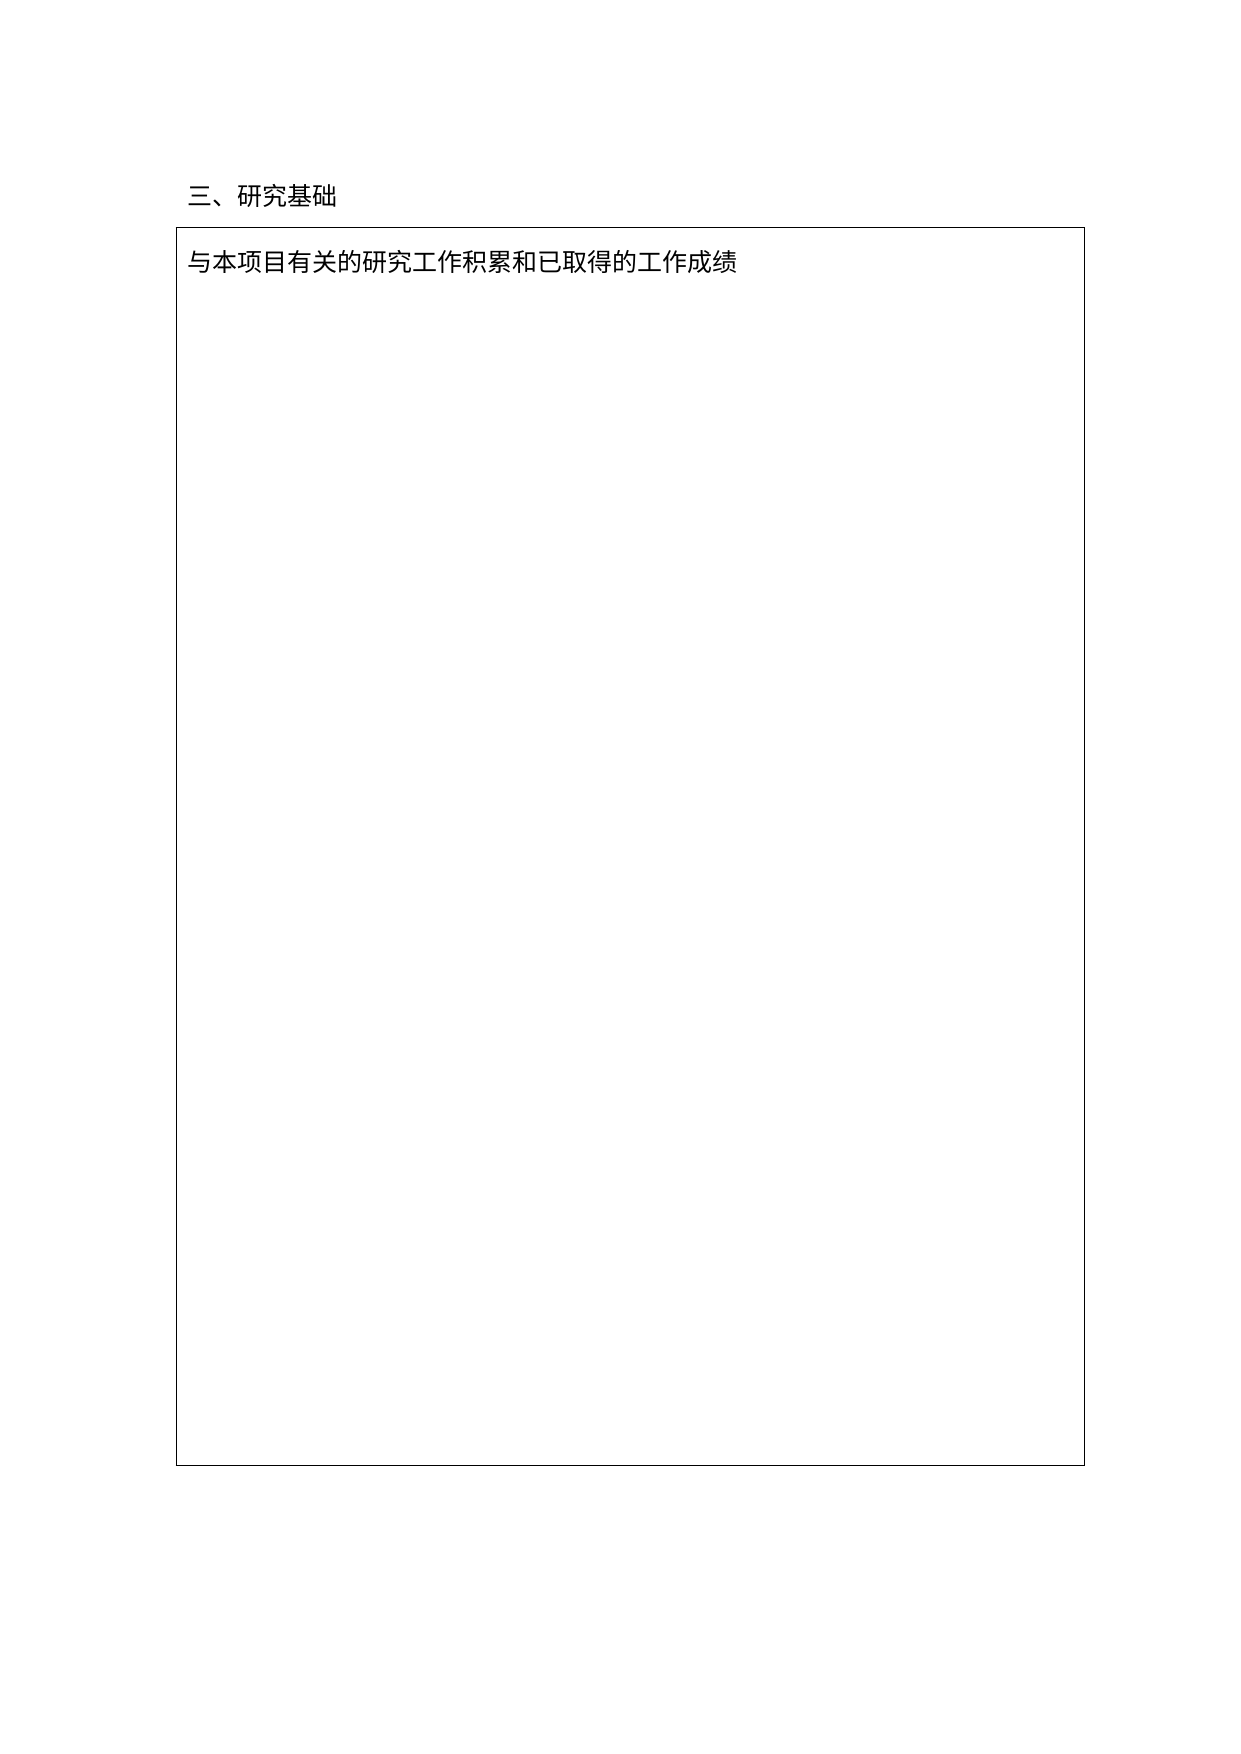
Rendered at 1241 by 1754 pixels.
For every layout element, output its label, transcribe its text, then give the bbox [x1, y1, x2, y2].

text 三、研究基础 [187, 162, 1053, 227]
table_header 与本项目有关的研究工作积累和已取得的工作成绩 [177, 228, 1084, 1465]
